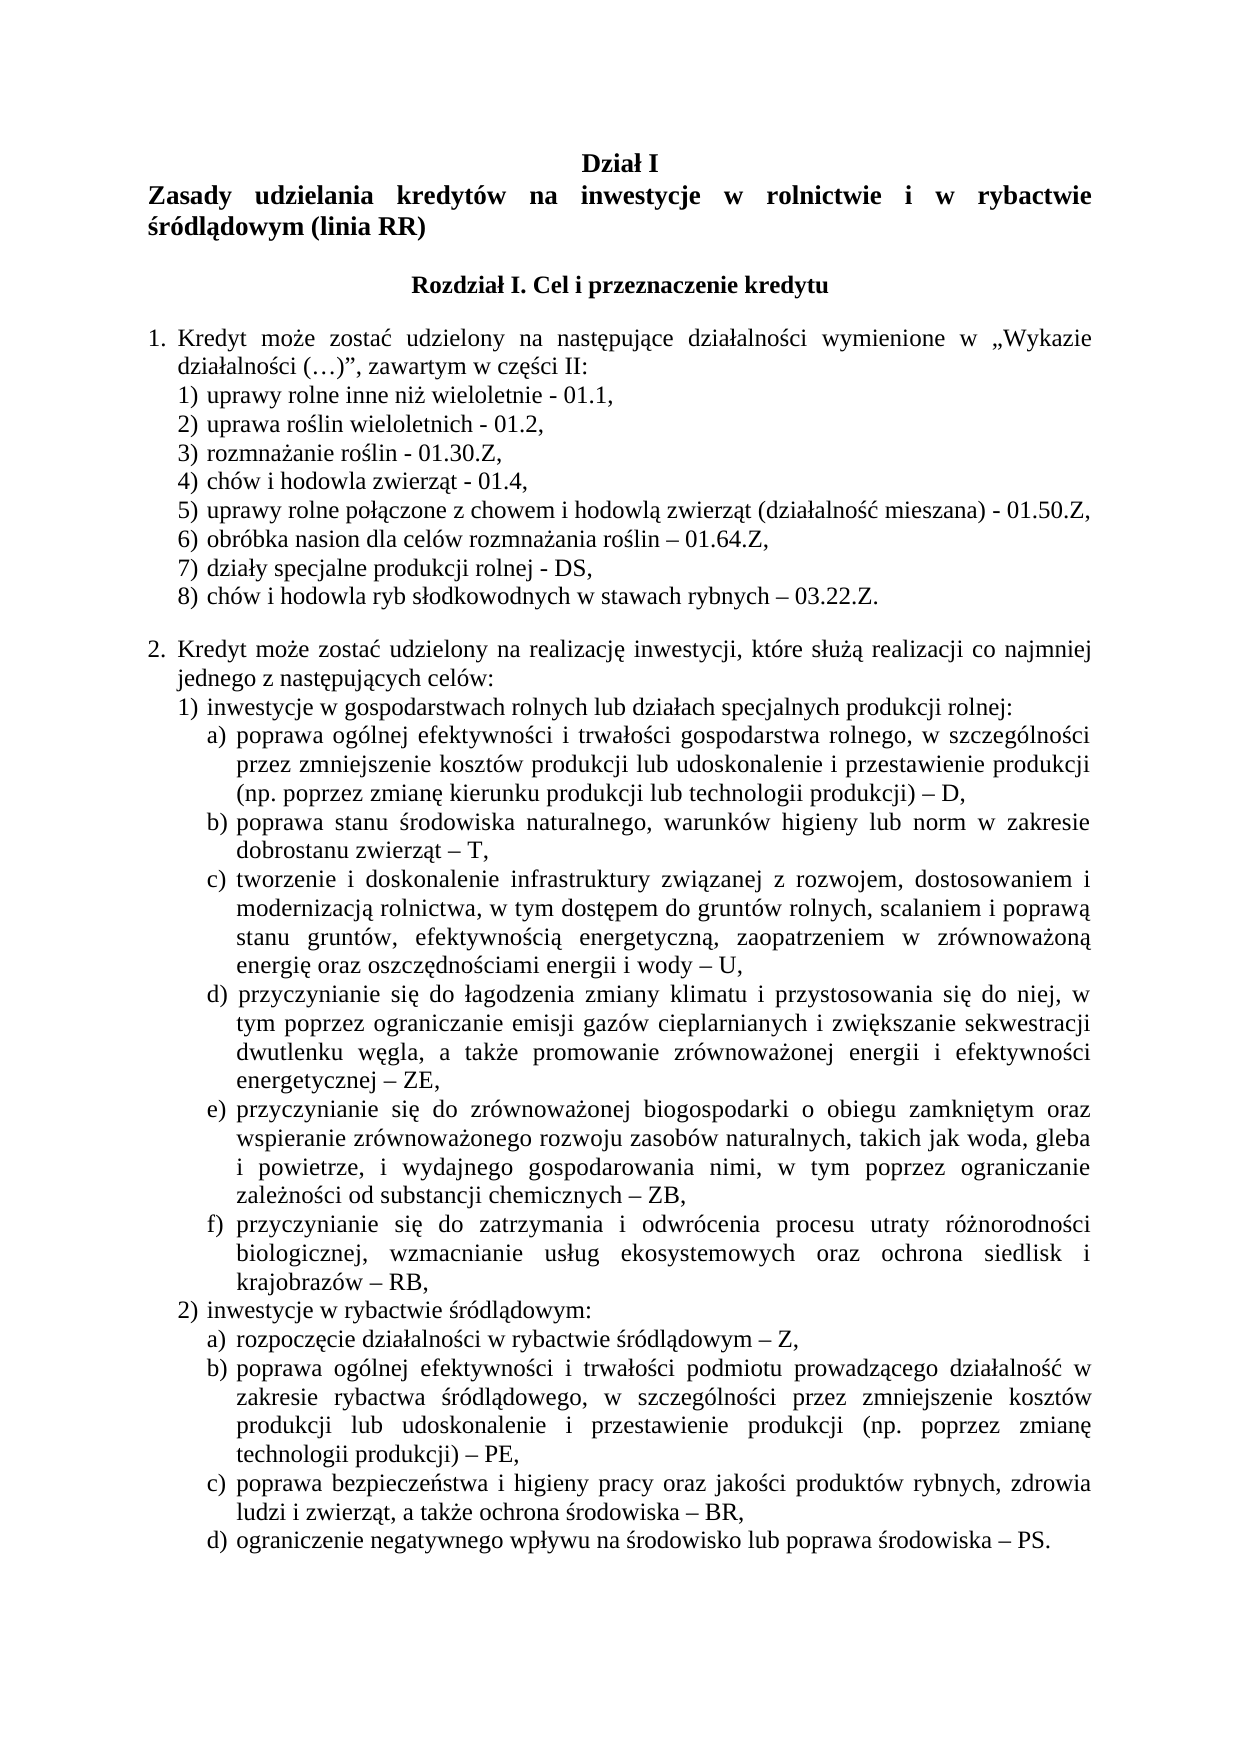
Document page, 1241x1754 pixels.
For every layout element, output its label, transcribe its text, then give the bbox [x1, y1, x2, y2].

text 2) uprawa roślin wieloletnich - 01.2, [177, 409, 1093, 438]
text Zasady udzielania kredytów na inwestycje w rolnictwie i w rybactwie śródlądowym (linia RR) [148, 179, 1093, 241]
text 1) uprawy rolne inne niż wieloletnie - 01.1, [177, 380, 1093, 409]
text 2. Kredyt może zostać udzielony na realizację inwestycji, które służą realizacji co najmniej jednego z następujących celów: [147, 634, 1093, 692]
text 4) chów i hodowla zwierząt - 01.4, [177, 466, 1093, 495]
text f) przyczynianie się do zatrzymania i odwrócenia procesu utraty różnorodności biologicznej, wzmacnianie usług ekosystemowych oraz ochrona siedlisk i krajobrazów – RB, [207, 1209, 1093, 1295]
text e) przyczynianie się do zrównoważonej biogospodarki o obiegu zamkniętym oraz wspieranie zrównoważonego rozwoju zasobów naturalnych, takich jak woda, gleba i powietrze, i wydajnego gospodarowania nimi, w tym poprzez ograniczanie zależności od substancji chemicznych – ZB, [207, 1094, 1093, 1209]
text a) rozpoczęcie działalności w rybactwie śródlądowym – Z, [207, 1324, 1093, 1353]
text c) poprawa bezpieczeństwa i higieny pracy oraz jakości produktów rybnych, zdrowia ludzi i zwierząt, a także ochrona środowiska – BR, [207, 1468, 1093, 1525]
text 5) uprawy rolne połączone z chowem i hodowlą zwierząt (działalność mieszana) - 01.50.Z, [177, 495, 1093, 524]
text 7) działy specjalne produkcji rolnej - DS, [177, 553, 1093, 581]
text 6) obróbka nasion dla celów rozmnażania roślin – 01.64.Z, [177, 524, 1093, 553]
text 1) inwestycje w gospodarstwach rolnych lub działach specjalnych produkcji rolnej: [177, 692, 1093, 720]
text d) ograniczenie negatywnego wpływu na środowisko lub poprawa środowiska – PS. [207, 1525, 1093, 1554]
text 3) rozmnażanie roślin - 01.30.Z, [177, 438, 1093, 466]
text Rozdział I. Cel i przeznaczenie kredytu [148, 270, 1093, 298]
text d) przyczynianie się do łagodzenia zmiany klimatu i przystosowania się do niej, w tym poprzez ograniczanie emisji gazów cieplarnianych i zwiększanie sekwestracji dwutlenku węgla, a także promowanie zrównoważonej energii i efektywności energetycznej – ZE, [207, 979, 1093, 1094]
text a) poprawa ogólnej efektywności i trwałości gospodarstwa rolnego, w szczególności przez zmniejszenie kosztów produkcji lub udoskonalenie i przestawienie produkcji (np. poprzez zmianę kierunku produkcji lub technologii produkcji) – D, [207, 720, 1093, 807]
text b) poprawa ogólnej efektywności i trwałości podmiotu prowadzącego działalność w zakresie rybactwa śródlądowego, w szczególności przez zmniejszenie kosztów produkcji lub udoskonalenie i przestawienie produkcji (np. poprzez zmianę technologii produkcji) – PE, [207, 1353, 1093, 1468]
text 1. Kredyt może zostać udzielony na następujące działalności wymienione w „Wykazie działalności (…)”, zawartym w części II: [148, 323, 1093, 380]
text b) poprawa stanu środowiska naturalnego, warunków higieny lub norm w zakresie dobrostanu zwierząt – T, [207, 807, 1093, 864]
text 8) chów i hodowla ryb słodkowodnych w stawach rybnych – 03.22.Z. [177, 581, 1093, 610]
text 2) inwestycje w rybactwie śródlądowym: [177, 1295, 1093, 1324]
text c) tworzenie i doskonalenie infrastruktury związanej z rozwojem, dostosowaniem i modernizacją rolnictwa, w tym dostępem do gruntów rolnych, scalaniem i poprawą stanu gruntów, efektywnością energetyczną, zaopatrzeniem w zrównoważoną energię oraz oszczędnościami energii i wody – U, [207, 864, 1093, 979]
text Dział I [148, 148, 1093, 179]
